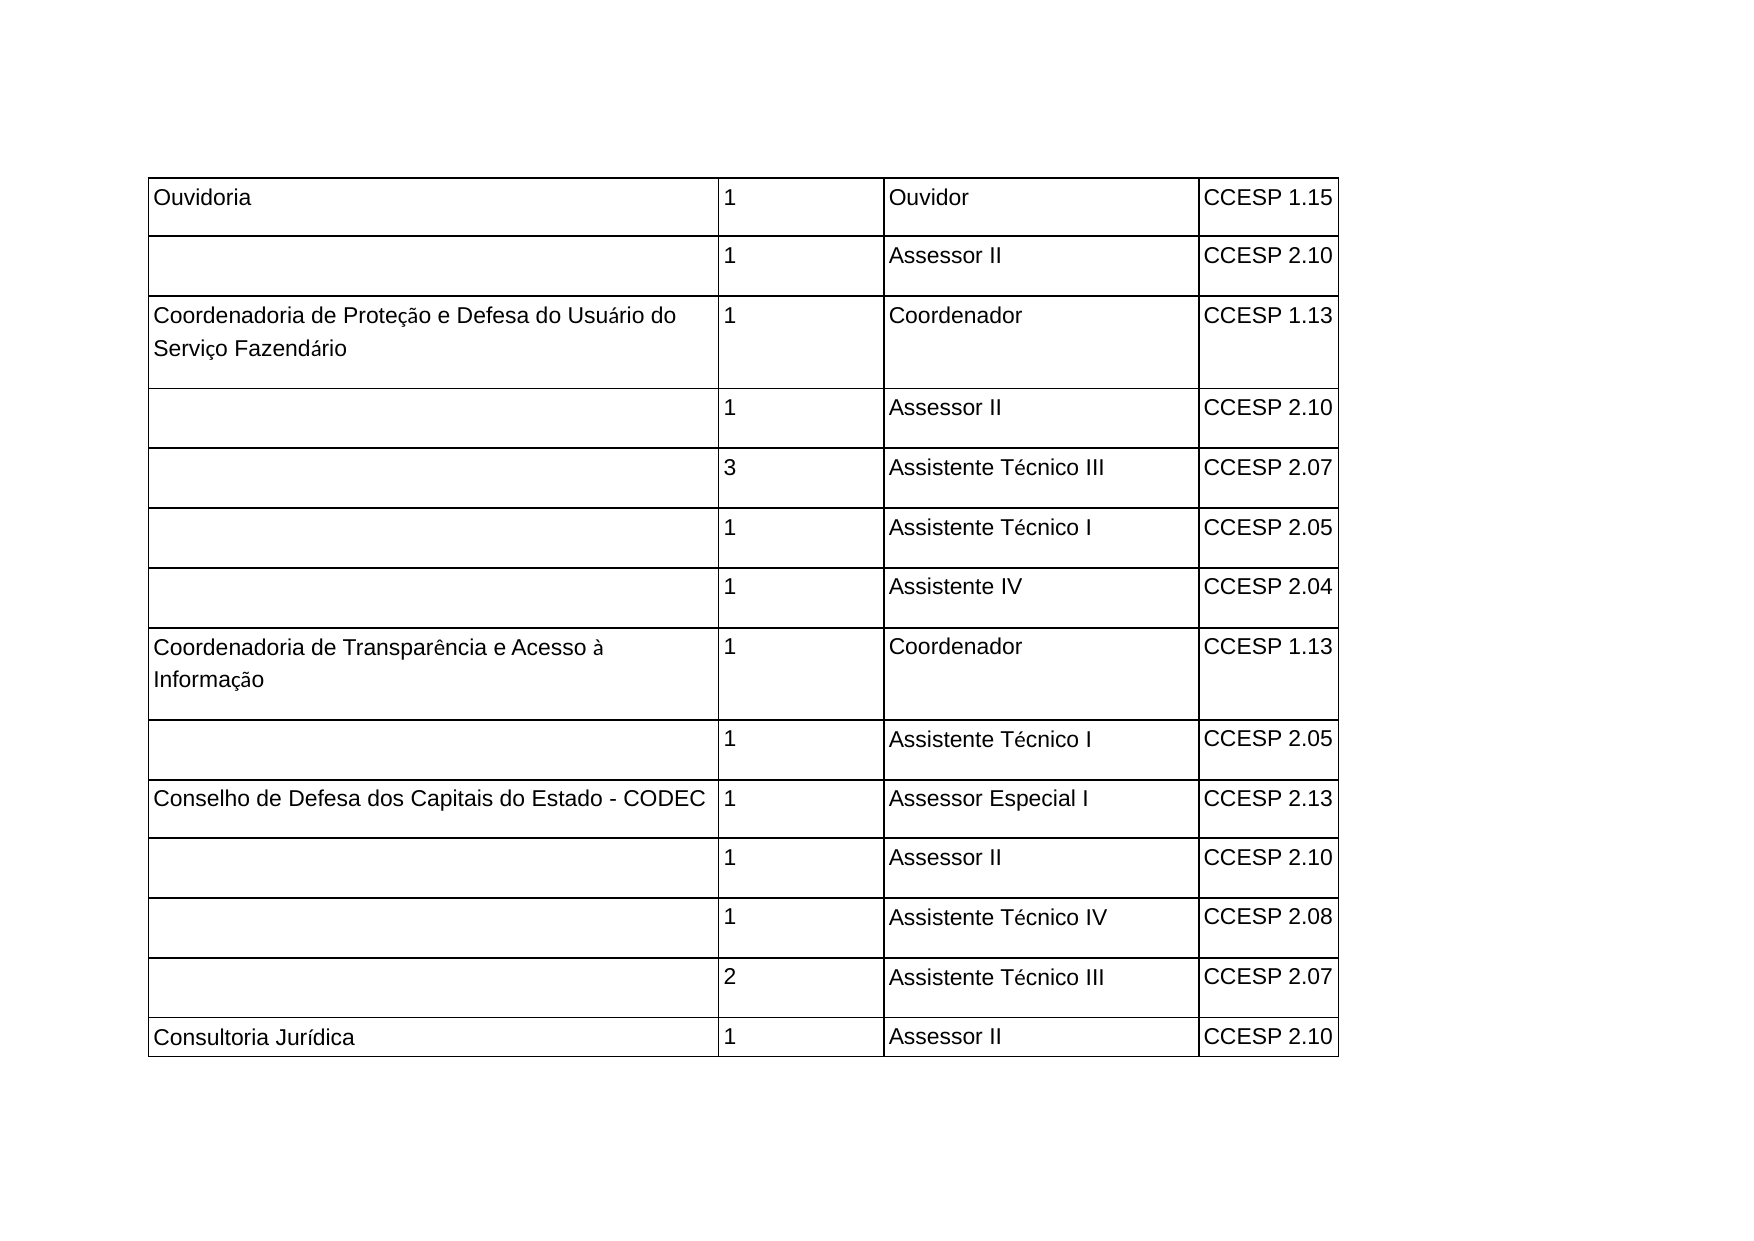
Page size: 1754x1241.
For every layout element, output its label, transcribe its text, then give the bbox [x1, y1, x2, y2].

table_cell Assessor Especial I [885, 781, 1198, 837]
table_cell [149, 721, 718, 779]
table_cell CCESP 2.05 [1200, 509, 1338, 567]
table_cell Assistente Técnico I [885, 721, 1198, 779]
table_cell CCESP 1.13 [1200, 297, 1338, 387]
table_cell CCESP 2.10 [1200, 389, 1338, 447]
table_cell 1 [719, 629, 883, 719]
table_cell 3 [719, 449, 883, 507]
table_cell Conselho de Defesa dos Capitais do Estado - CODEC [149, 781, 718, 837]
table_cell Assistente Técnico IV [885, 899, 1198, 957]
table_cell Assessor II [885, 839, 1198, 897]
table_cell Ouvidor [885, 179, 1198, 235]
table_cell Assistente Técnico I [885, 509, 1198, 567]
table_cell Assistente Técnico III [885, 959, 1198, 1017]
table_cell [149, 1018, 718, 1056]
table_cell CCESP 2.08 [1200, 899, 1338, 957]
table_cell [149, 959, 718, 1017]
table_cell Assessor II [885, 1018, 1198, 1056]
table_cell Coordenadoria de Transparência e Acesso à Informação [149, 629, 718, 719]
table_cell Coordenador [885, 629, 1198, 719]
table_cell [149, 839, 718, 897]
table_cell 1 [719, 509, 883, 567]
table_cell CCESP 1.15 [1200, 179, 1338, 235]
table_cell Coordenador [885, 297, 1198, 387]
table_cell CCESP 2.04 [1200, 569, 1338, 627]
table_cell 1 [719, 569, 883, 627]
table_cell 2 [719, 959, 883, 1017]
table_cell 1 [719, 721, 883, 779]
table_cell 1 [719, 899, 883, 957]
table_cell CCESP 2.05 [1200, 721, 1338, 779]
table_cell [149, 237, 718, 295]
table_cell CCESP 2.10 [1200, 839, 1338, 897]
table_cell [149, 389, 718, 447]
table_cell 1 [719, 179, 883, 235]
table_cell CCESP 2.10 [1200, 237, 1338, 295]
table_cell 1 [719, 237, 883, 295]
table_cell Assistente IV [885, 569, 1198, 627]
table_cell 1 [719, 1018, 883, 1056]
table_cell [149, 569, 718, 627]
table_cell 1 [719, 839, 883, 897]
table_cell Ouvidoria [149, 179, 718, 235]
table_cell CCESP 1.13 [1200, 629, 1338, 719]
table_cell 1 [719, 389, 883, 447]
table_cell Assistente Técnico III [885, 449, 1198, 507]
table_cell [149, 509, 718, 567]
table_cell CCESP 2.07 [1200, 959, 1338, 1017]
table_cell CCESP 2.13 [1200, 781, 1338, 837]
table_cell CCESP 2.10 [1200, 1018, 1338, 1056]
table_cell [149, 899, 718, 957]
table_cell Coordenadoria de Proteção e Defesa do Usuário do Serviço Fazendário [149, 297, 718, 387]
table_cell [149, 449, 718, 507]
table_cell Assessor II [885, 389, 1198, 447]
table_cell Assessor II [885, 237, 1198, 295]
table_cell 1 [719, 781, 883, 837]
table_cell 1 [719, 297, 883, 387]
table_cell CCESP 2.07 [1200, 449, 1338, 507]
